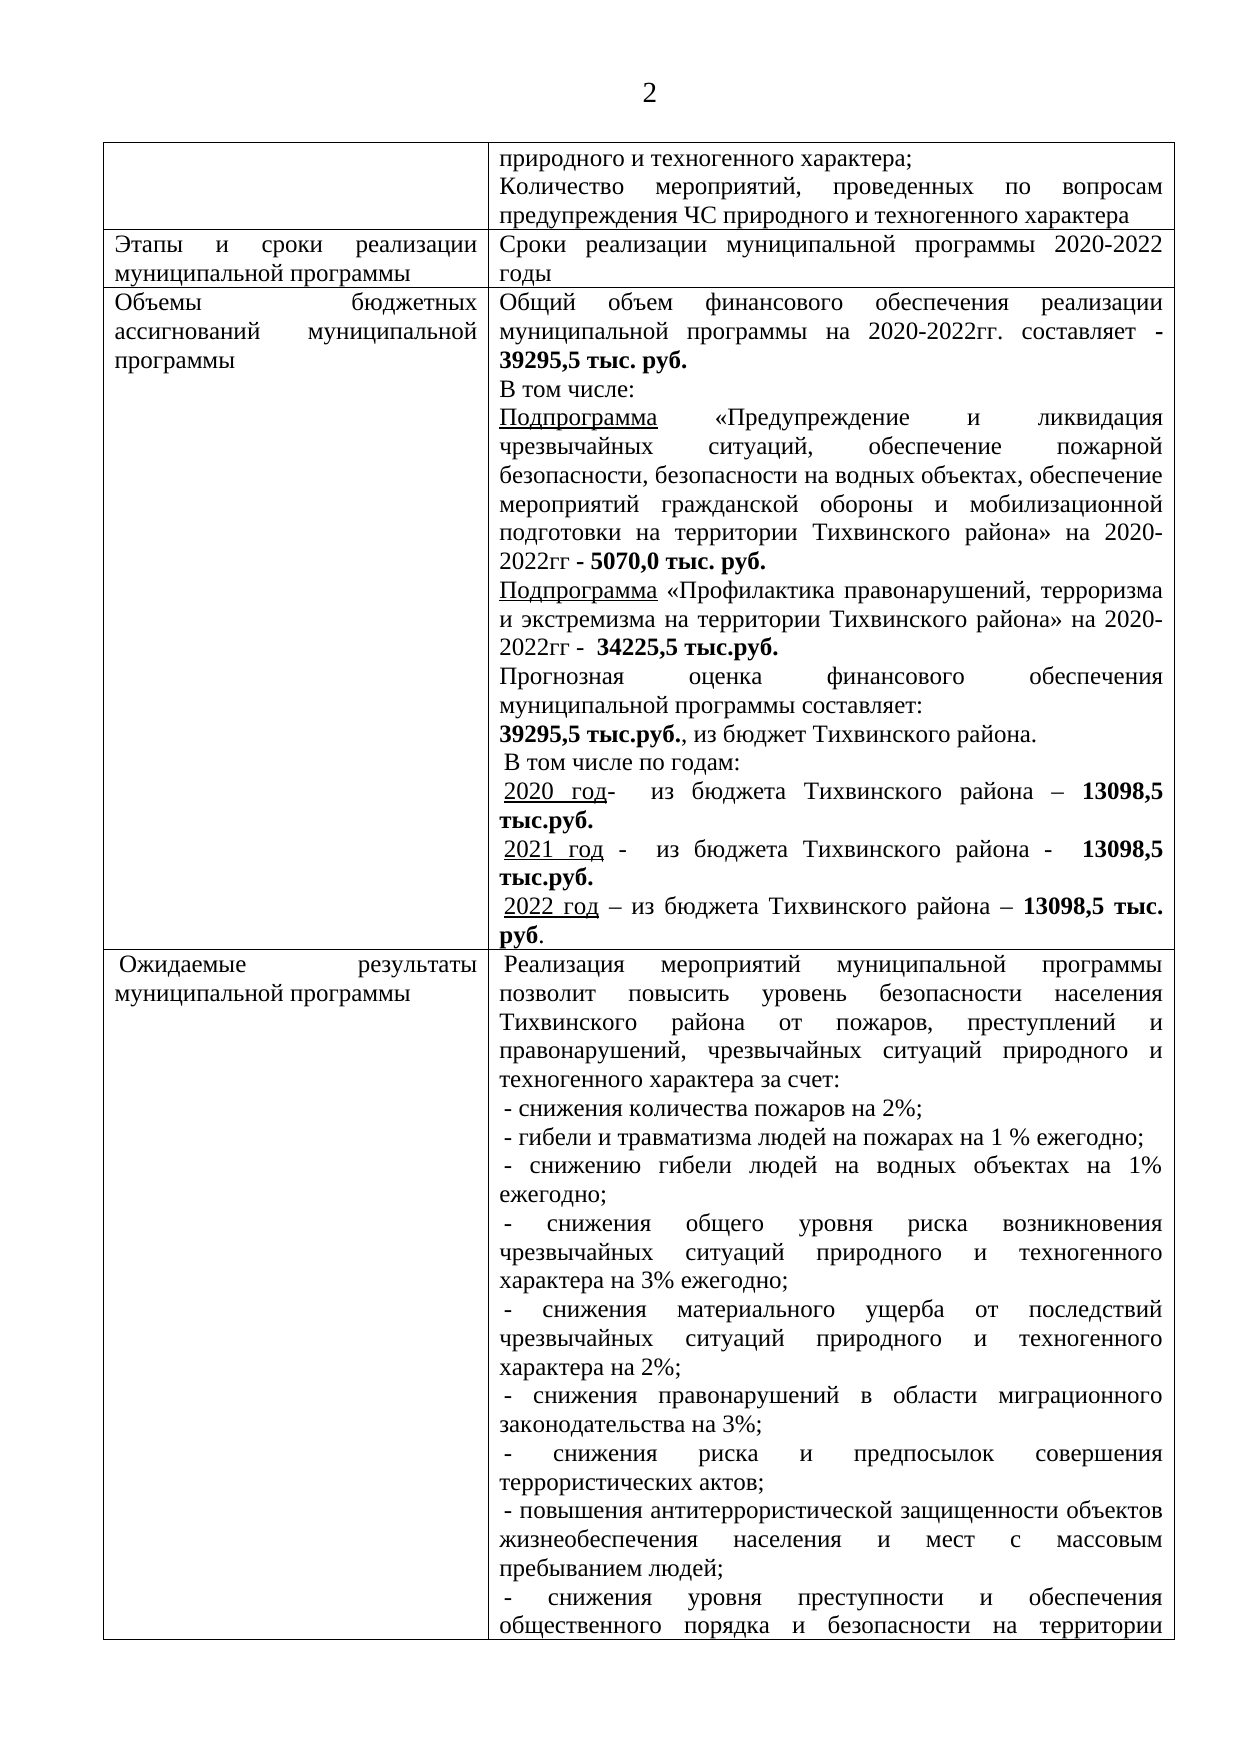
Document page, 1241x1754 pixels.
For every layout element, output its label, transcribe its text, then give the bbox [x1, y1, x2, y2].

table_cell Общий объем финансового обеспечения реализации муниципальной программы на 2020-2022гг. составляет - 39295,5 тыс. руб. В том числе: Подпрограмма «Предупреждение и ликвидация чрезвычайных ситуаций, обеспечение пожарной безопасности, безопасности на водных объектах, обеспечение мероприятий гражданской обороны и мобилизационной подготовки на территории Тихвинского района» на 2020-2022гг - 5070,0 тыс. руб. Подпрограмма «Профилактика правонарушений, терроризма и экстремизма на территории Тихвинского района» на 2020-2022гг - 34225,5 тыс.руб. Прогнозная оценка финансового обеспечения муниципальной программы составляет: 39295,5 тыс.руб., из бюджет Тихвинского района. В том числе по годам: 2020 год- из бюджета Тихвинского района – 13098,5 тыс.руб. 2021 год - из бюджета Тихвинского района - 13098,5 тыс.руб. 2022 год – из бюджета Тихвинского района – 13098,5 тыс. руб. [489, 288, 1174, 949]
table_cell Объемы бюджетных ассигнований муниципальной программы [104, 288, 488, 949]
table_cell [489, 143, 1174, 229]
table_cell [104, 143, 488, 229]
table_cell Этапы и сроки реализации муниципальной программы [104, 230, 488, 287]
table_cell Сроки реализации муниципальной программы 2020-2022 годы [489, 230, 1174, 287]
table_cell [104, 950, 488, 1639]
